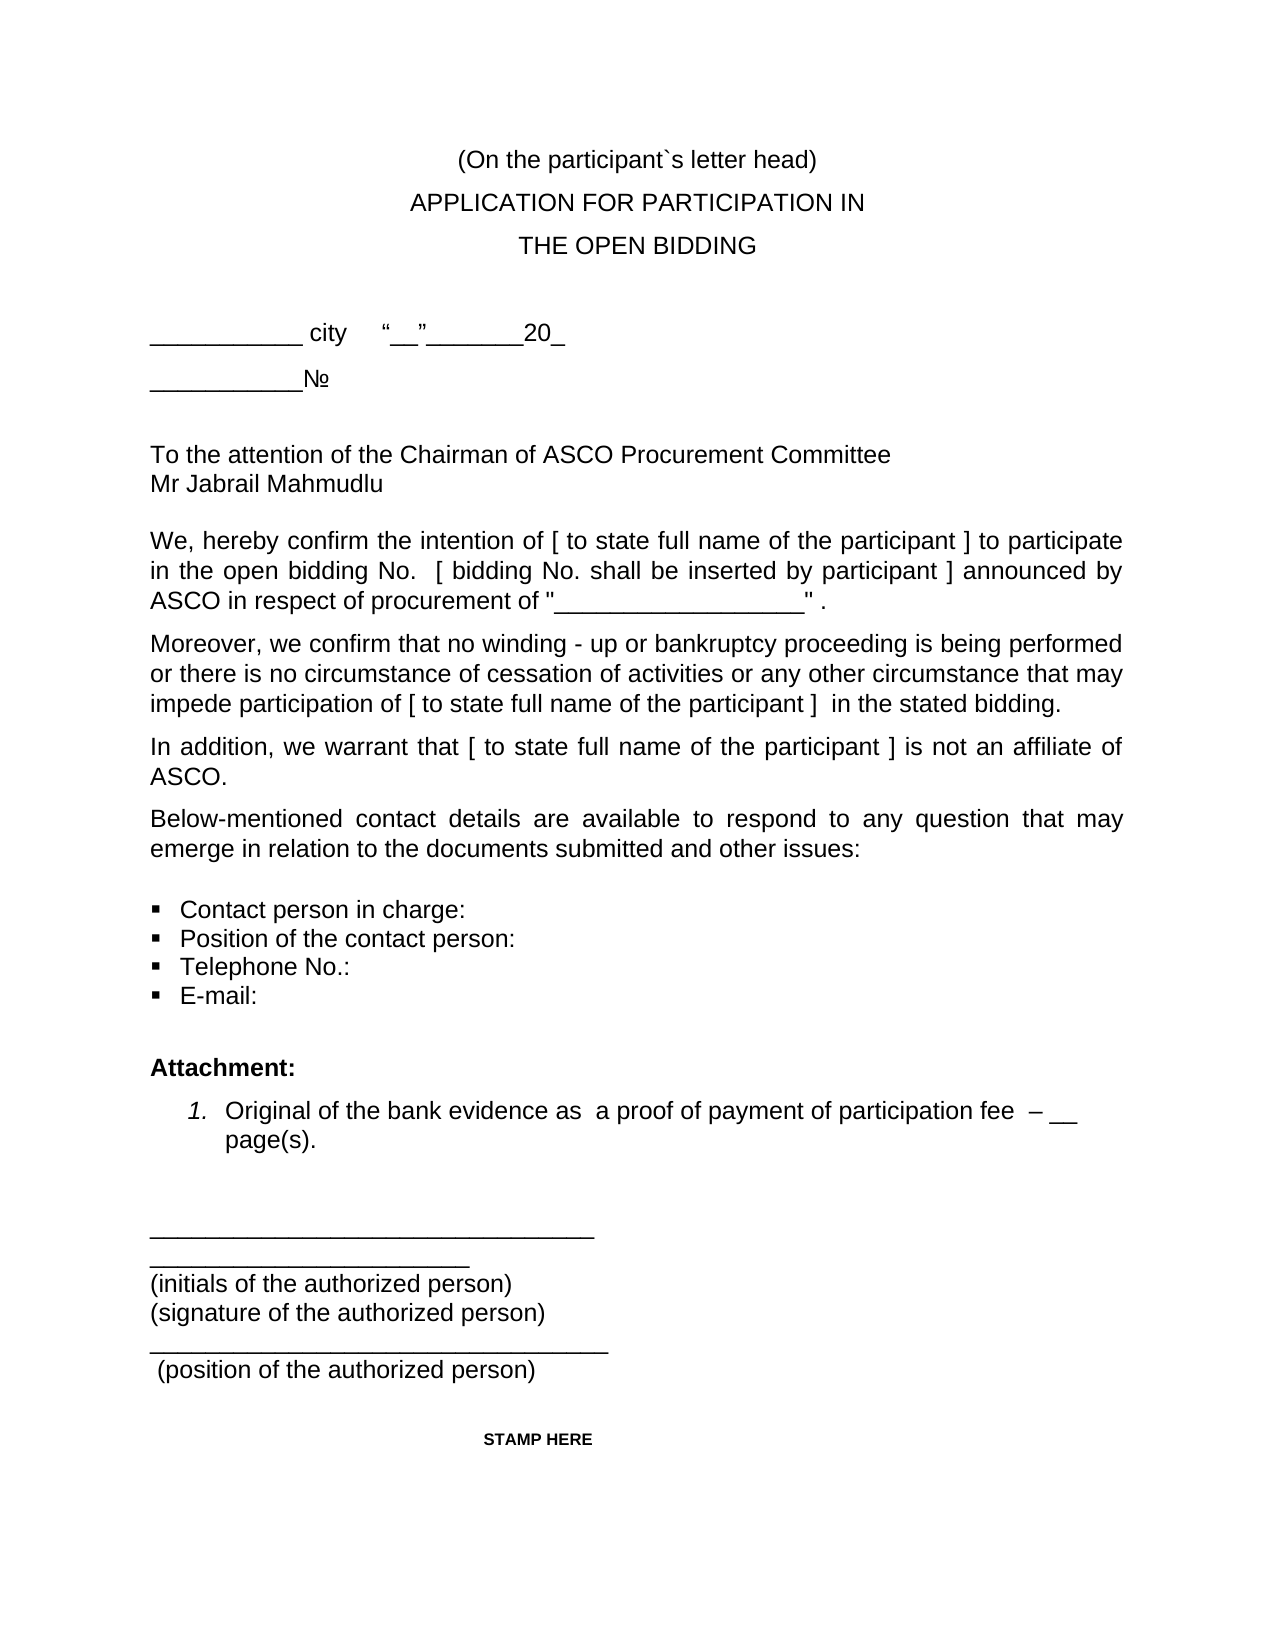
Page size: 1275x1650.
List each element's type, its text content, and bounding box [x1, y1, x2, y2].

text THE OPEN BIDDING [150, 231, 1125, 260]
text APPLICATION FOR PARTICIPATION IN [150, 188, 1125, 217]
text To the attention of the Chairman of ASCO Procurement Committee [150, 440, 1125, 468]
list Contact person in charge: [150, 895, 1125, 923]
text Mr Jabrail Mahmudlu [150, 468, 1125, 497]
text Attachment: [150, 1053, 1125, 1082]
text (On the participant`s letter head) [150, 145, 1125, 174]
text We, hereby confirm the intention of [ to state full name of the participant ] to participate in the open bidding No. [ bidding No. shall be inserted by participant ] announced by ASCO in respect of procurement of "__________________" . [150, 526, 1125, 615]
text _________________________________ [150, 1326, 1125, 1355]
list E-mail: [150, 981, 1125, 1010]
text Moreover, we confirm that no winding - up or bankruptcy proceeding is being performed or there is no circumstance of cessation of activities or any other circumstance that may impede participation of [ to state full name of the participant ] in the stated bidding. [150, 629, 1125, 718]
text Below-mentioned contact details are available to respond to any question that may emerge in relation to the documents submitted and other issues: [150, 804, 1125, 863]
list Position of the contact person: [150, 923, 1125, 952]
list Original of the bank evidence as a proof of payment of participation fee – __ page(s). [187, 1096, 1125, 1154]
text (initials of the authorized person) (signature of the authorized person) [150, 1269, 1125, 1326]
text ___________ city “__”_______20_ [150, 317, 1125, 346]
list Telephone No.: [150, 952, 1125, 981]
text In addition, we warrant that [ to state full name of the participant ] is not an affiliate of ASCO. [150, 732, 1125, 791]
text STAMP HERE [150, 1430, 1125, 1449]
text (position of the authorized person) [150, 1355, 1125, 1384]
text ___________№ [150, 364, 1125, 393]
text ________________________________ _______________________ [150, 1211, 1125, 1269]
